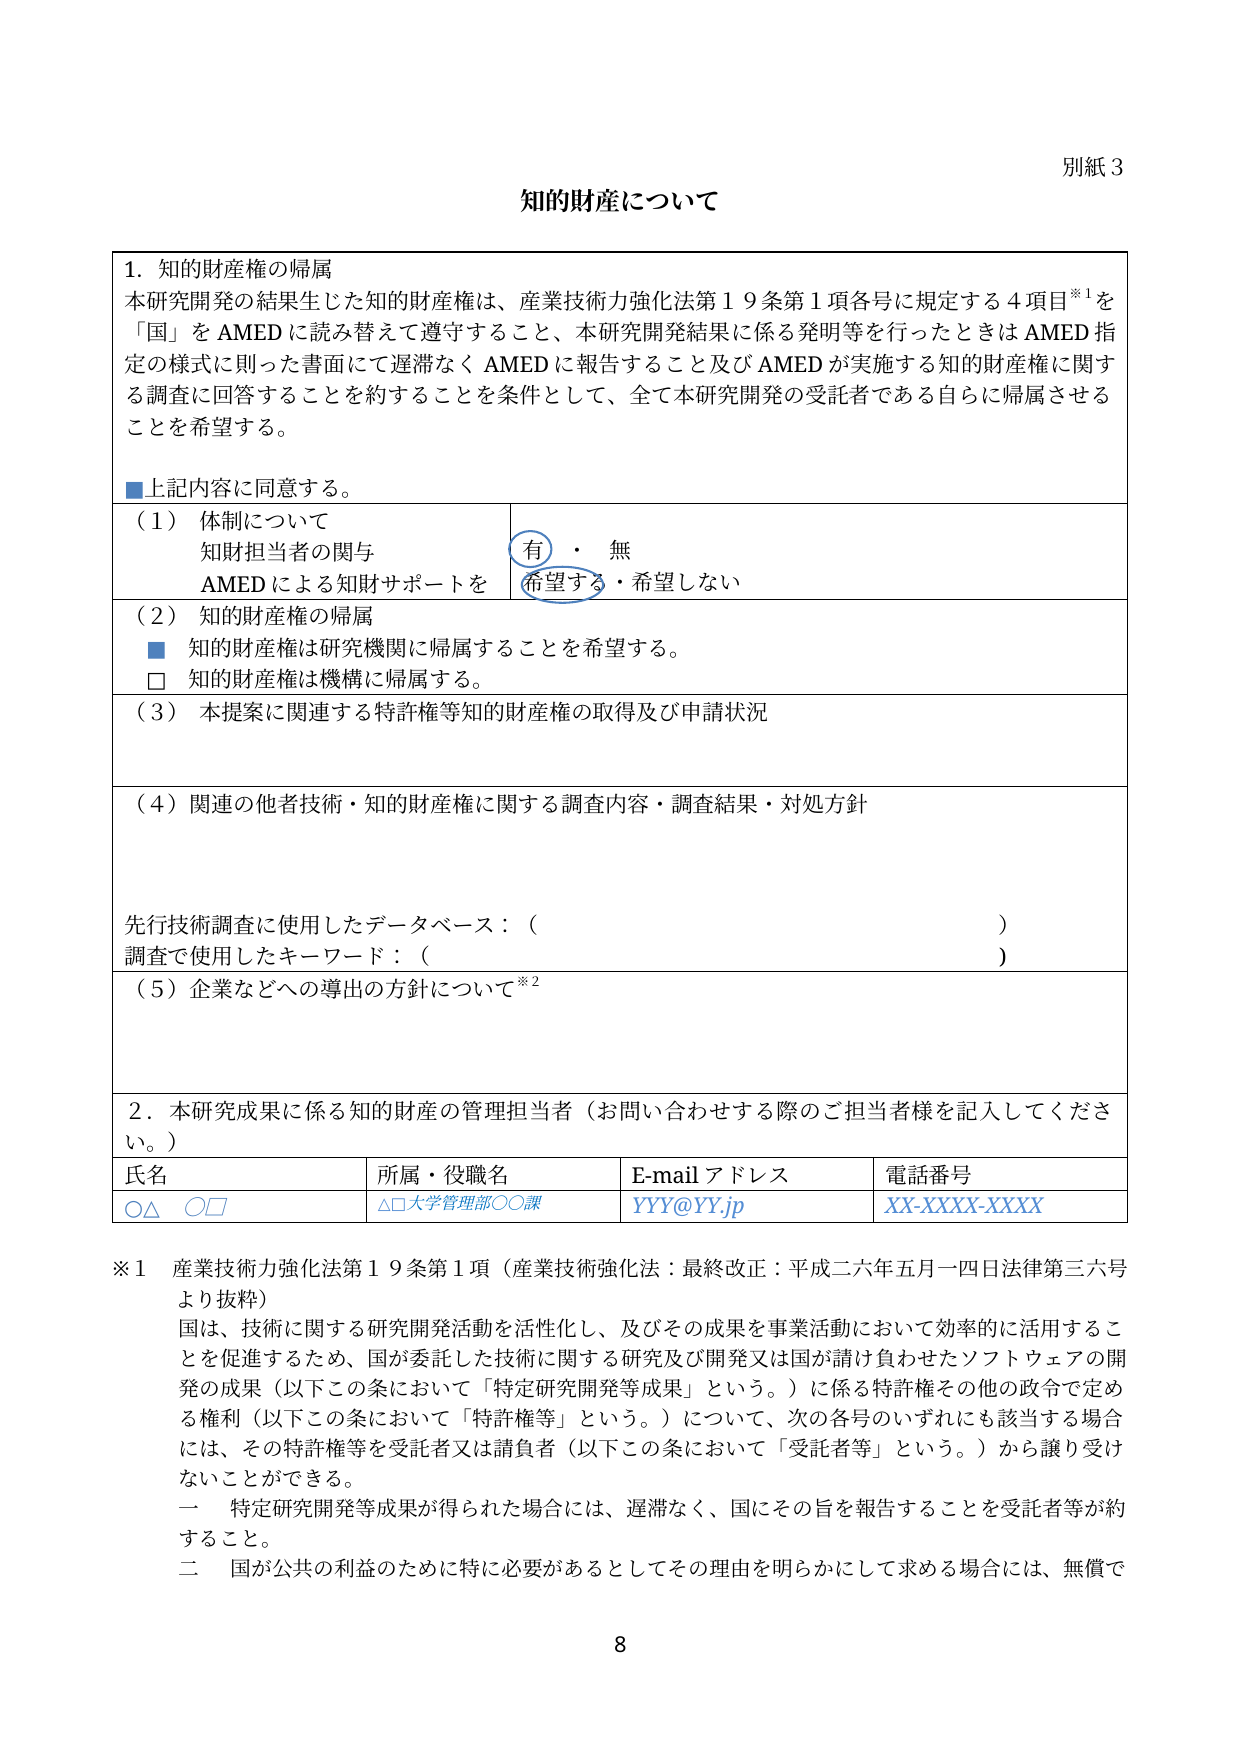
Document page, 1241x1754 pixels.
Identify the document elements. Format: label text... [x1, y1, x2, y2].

table_cell YYY@YY.jp [621, 1191, 873, 1222]
table_cell ○△ ○□ [113, 1191, 366, 1222]
table_cell E-mailアドレス [621, 1158, 873, 1189]
table_cell 氏名 [113, 1158, 366, 1189]
text 知的財産について [112, 181, 1128, 217]
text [178, 1552, 1128, 1582]
table_cell 知的財産権の帰属 ■ 知的財産権は研究機関に帰属することを希望する。 □ 知的財産権は機構に帰属する。 [113, 600, 1127, 694]
table_cell （４）関連の他者技術・知的財産権に関する調査内容・調査結果・対処方針 先行技術調査に使用したデータベース：（ ） 調査で使用したキーワード：（ ) [113, 787, 1127, 971]
text 国は、技術に関する研究開発活動を活性化し、及びその成果を事業活動において効率的に活用することを促進するため、国が委託した技術に関する研究及び開発又は国が請け負わせたソフトウェアの開発の成果（以下この条において「特定研究開発等成果」という。）に係る特許権その他の政令で定める権利（以下この条において「特許権等」という。）について、次の各号のいずれにも該当する場合には、その特許権等を受託者又は請負者（以下この条において「受託者等」という。）から譲り受けないことができる。 [178, 1313, 1128, 1492]
table_cell 有 ・ 無 希望する・希望しない [511, 504, 1127, 598]
table_header 1．知的財産権の帰属 本研究開発の結果生じた知的財産権は、産業技術力強化法第１９条第１項各号に規定する４項目※１を「国」をAMEDに読み替えて遵守すること、本研究開発結果に係る発明等を行ったときはAMED指定の様式に則った書面にて遅滞なくAMEDに報告すること及びAMEDが実施する知的財産権に関する調査に回答することを約することを条件として、全て本研究開発の受託者である自らに帰属させることを希望する。 ■上記内容に同意する。 [113, 253, 1127, 503]
table_cell 電話番号 [874, 1158, 1127, 1189]
table_cell （５）企業などへの導出の方針について※２ [113, 972, 1127, 1093]
text ※１ 産業技術力強化法第１９条第１項（産業技術強化法：最終改正：平成二六年五月一四日法律第三六号より抜粋） [112, 1253, 1128, 1313]
table_cell 体制について 知財担当者の関与 AMEDによる知財サポートを [113, 504, 510, 598]
table_cell 所属・役職名 [367, 1158, 620, 1189]
text 別紙３ [112, 150, 1128, 181]
table_cell 本提案に関連する特許権等知的財産権の取得及び申請状況 [113, 695, 1127, 786]
table_cell XX-XXXX-XXXX [874, 1191, 1127, 1222]
table_cell △□大学管理部○○課 [367, 1191, 620, 1222]
table_cell ２．本研究成果に係る知的財産の管理担当者（お問い合わせする際のご担当者様を記入してください。） [113, 1094, 1127, 1157]
text 一 特定研究開発等成果が得られた場合には、遅滞なく、国にその旨を報告することを受託者等が約すること。 [178, 1492, 1128, 1552]
